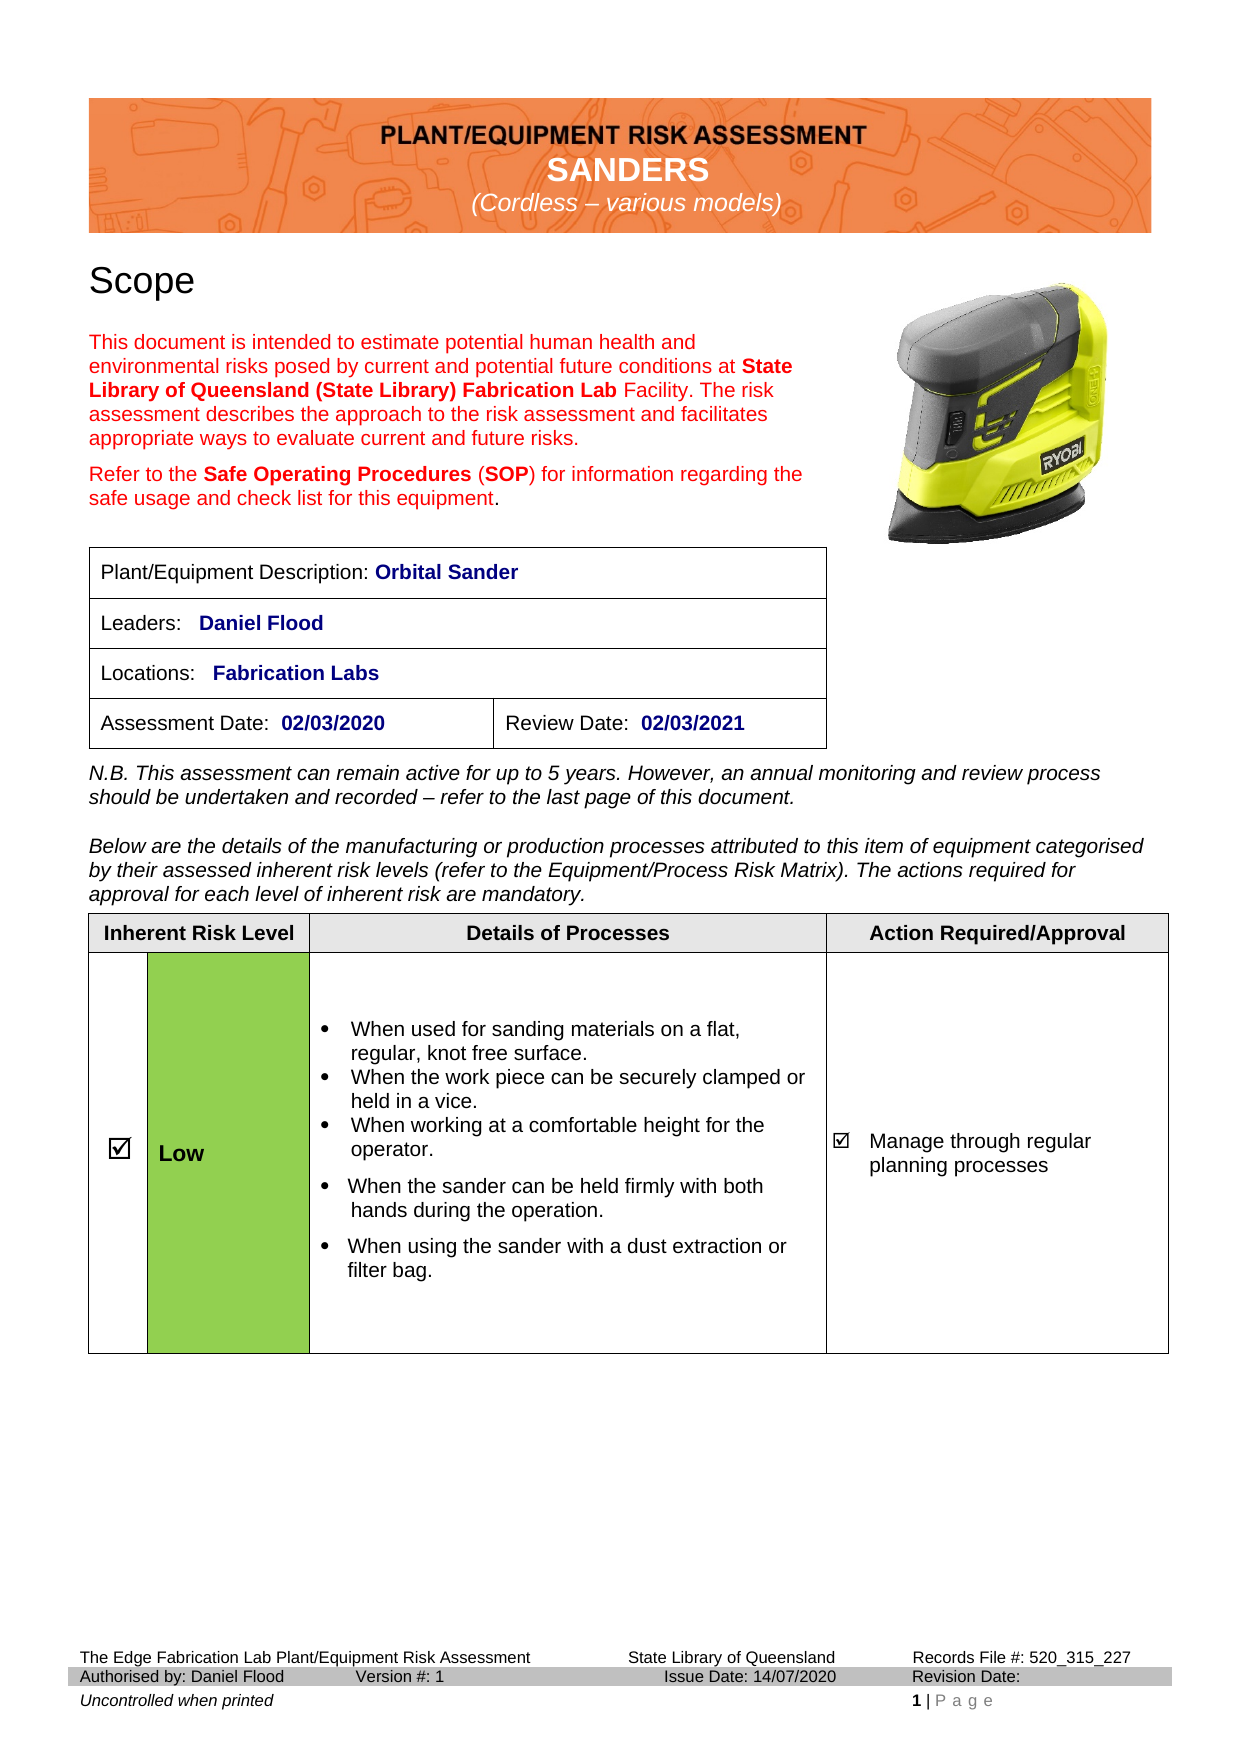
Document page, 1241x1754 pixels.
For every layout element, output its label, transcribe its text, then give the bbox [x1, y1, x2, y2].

table_header Action Required/Approval [827, 914, 1168, 952]
text N.B. This assessment can remain active for up to 5 years. However, an annual monitoring and review process should be undertaken and recorded – refer to the last page of this document. [89, 761, 1152, 809]
table_cell [89, 953, 147, 1353]
table_cell Review Date: 02/03/2021 [494, 699, 826, 747]
table_cell Low [148, 953, 309, 1353]
text Refer to the Safe Operating Procedures (SOP) for information regarding the safe usage and check list for this equipment. [89, 462, 845, 510]
table_cell Assessment Date: 02/03/2020 [90, 699, 493, 747]
text This document is intended to estimate potential human health and environmental risks posed by current and potential future conditions at State Library of Queensland (State Library) Fabrication Lab Facility. The risk assessment describes the approach to the risk assessment and facilitates appropriate ways to evaluate current and future risks. [89, 330, 845, 450]
table_header Plant/Equipment Description: Orbital Sander [90, 548, 826, 597]
text Below are the details of the manufacturing or production processes attributed to this item of equipment categorised by their assessed inherent risk levels (refer to the Equipment/Process Risk Matrix). The actions required for approval for each level of inherent risk are mandatory. [89, 834, 1152, 906]
table_cell Manage through regular planning processes [827, 953, 1168, 1353]
table_cell Locations: Fabrication Labs [90, 649, 826, 697]
table_cell When used for sanding materials on a flat, regular, knot free surface. When the work piece can be securely clamped or held in a vice. When working at a comfortable height for the operator. When the sander can be held firmly with both hands during the operation. When using the sander with a dust extraction or filter bag. [310, 953, 826, 1353]
subtitle Scope [89, 258, 1152, 301]
table_header Details of Processes [310, 914, 826, 952]
table_header Inherent Risk Level [89, 914, 309, 952]
table_cell Leaders: Daniel Flood [90, 599, 826, 647]
picture [88, 98, 1152, 233]
picture [845, 260, 1149, 569]
